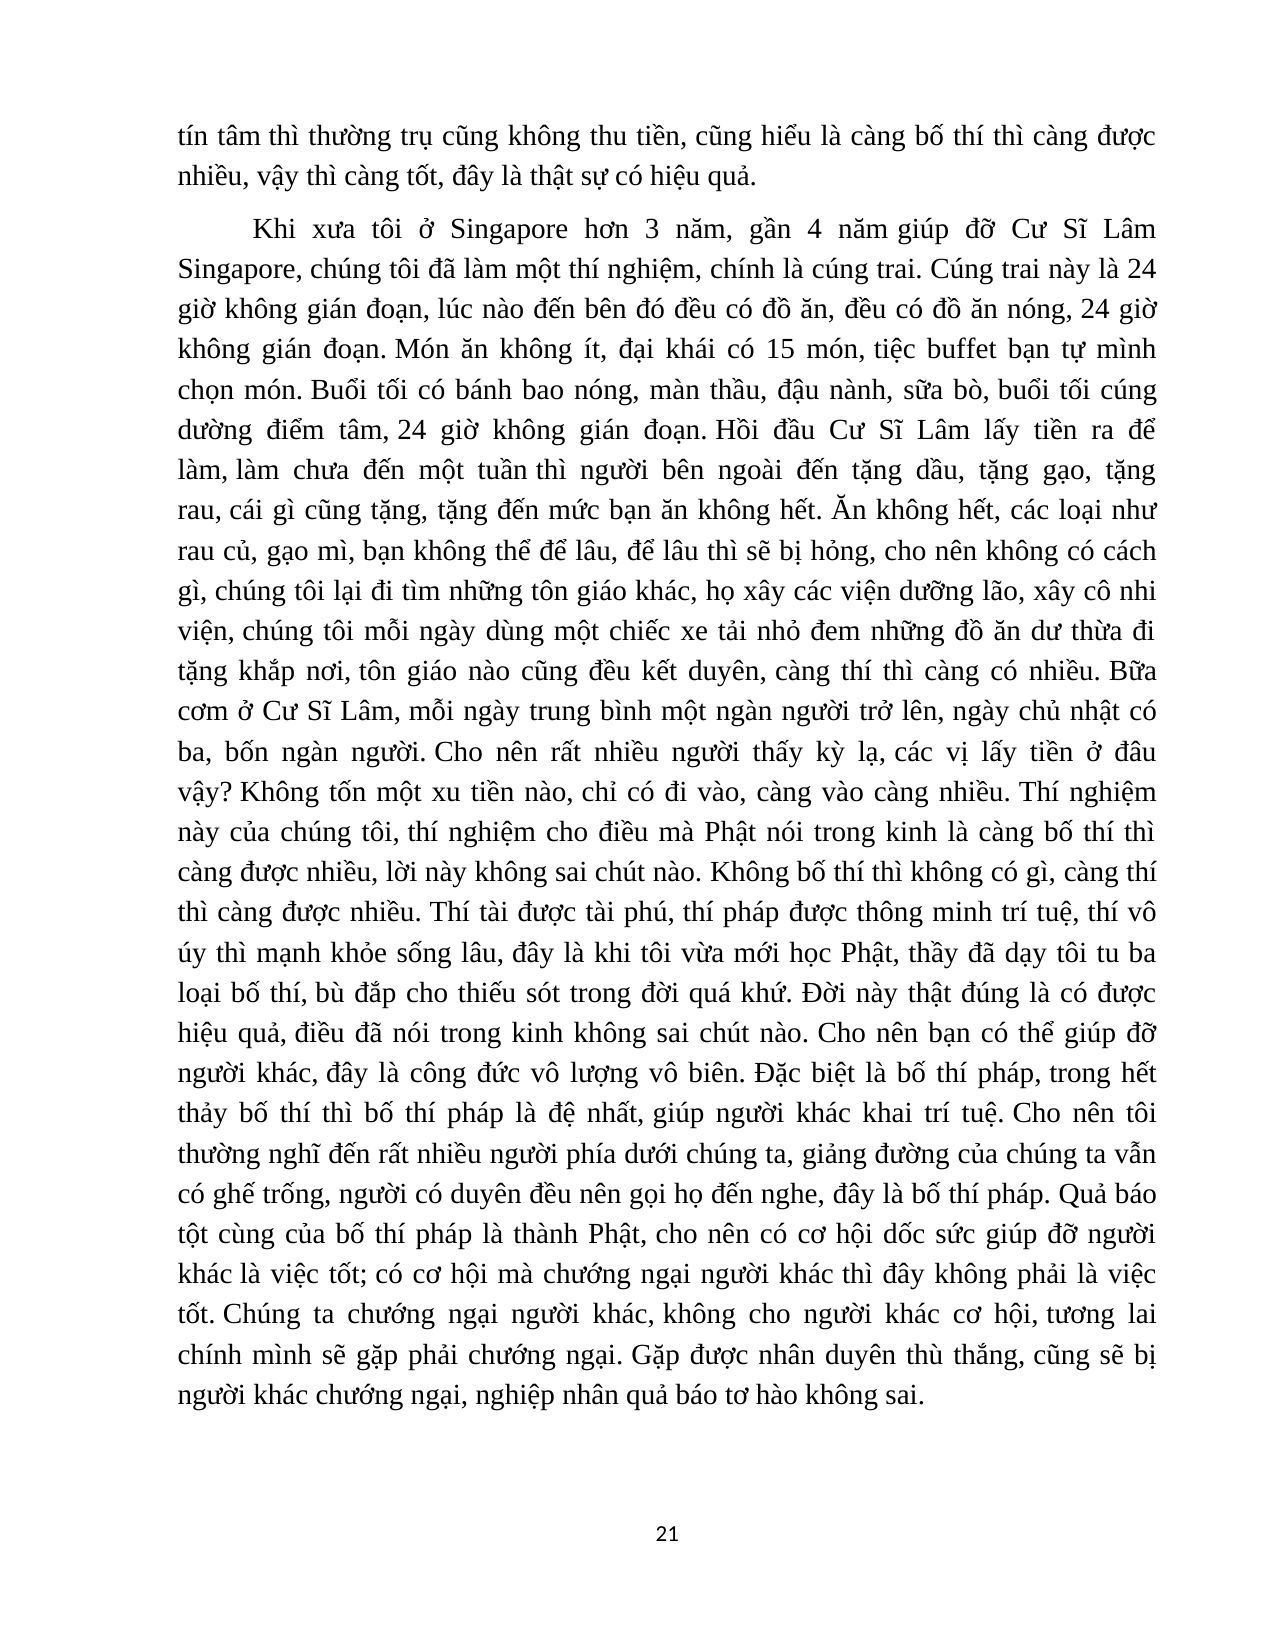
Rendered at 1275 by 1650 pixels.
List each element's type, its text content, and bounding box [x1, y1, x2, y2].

text Khi xưa tôi ở Singapore hơn 3 năm, gần 4 năm giúp đỡ Cư Sĩ Lâm Singapore, chúng tôi đã làm một thí nghiệm, chính là cúng trai. Cúng trai này là 24 giờ không gián đoạn, lúc nào đến bên đó đều có đồ ăn, đều có đồ ăn nóng, 24 giờ không gián đoạn. Món ăn không ít, đại khái có 15 món, tiệc buffet bạn tự mình chọn món. Buổi tối có bánh bao nóng, màn thầu, đậu nành, sữa bò, buổi tối cúng dường điểm tâm, 24 giờ không gián đoạn. Hồi đầu Cư Sĩ Lâm lấy tiền ra để làm, làm chưa đến một tuần thì người bên ngoài đến tặng dầu, tặng gạo, tặng rau, cái gì cũng tặng, tặng đến mức bạn ăn không hết. Ăn không hết, các loại như rau củ, gạo mì, bạn không thể để lâu, để lâu thì sẽ bị hỏng, cho nên không có cách gì, chúng tôi lại đi tìm những tôn giáo khác, họ xây các viện dưỡng lão, xây cô nhi viện, chúng tôi mỗi ngày dùng một chiếc xe tải nhỏ đem những đồ ăn dư thừa đi tặng khắp nơi, tôn giáo nào cũng đều kết duyên, càng thí thì càng có nhiều. Bữa cơm ở Cư Sĩ Lâm, mỗi ngày trung bình một ngàn người trở lên, ngày chủ nhật có ba, bốn ngàn người. Cho nên rất nhiều người thấy kỳ lạ, các vị lấy tiền ở đâu vậy? Không tốn một xu tiền nào, chỉ có đi vào, càng vào càng nhiều. Thí nghiệm này của chúng tôi, thí nghiệm cho điều mà Phật nói trong kinh là càng bố thí thì càng được nhiều, lời này không sai chút nào. Không bố thí thì không có gì, càng thí thì càng được nhiều. Thí tài được tài phú, thí pháp được thông minh trí tuệ, thí vô úy thì mạnh khỏe sống lâu, đây là khi tôi vừa mới học Phật, thầy đã dạy tôi tu ba loại bố thí, bù đắp cho thiếu sót trong đời quá khứ. Đời này thật đúng là có được hiệu quả, điều đã nói trong kinh không sai chút nào. Cho nên bạn có thể giúp đỡ người khác, đây là công đức vô lượng vô biên. Đặc biệt là bố thí pháp, trong hết thảy bố thí thì bố thí pháp là đệ nhất, giúp người khác khai trí tuệ. Cho nên tôi thường nghĩ đến rất nhiều người phía dưới chúng ta, giảng đường của chúng ta vẫn có ghế trống, người có duyên đều nên gọi họ đến nghe, đây là bố thí pháp. Quả báo tột cùng của bố thí pháp là thành Phật, cho nên có cơ hội dốc sức giúp đỡ người khác là việc tốt; có cơ hội mà chướng ngại người khác thì đây không phải là việc tốt. Chúng ta chướng ngại người khác, không cho người khác cơ hội, tương lai chính mình sẽ gặp phải chướng ngại. Gặp được nhân duyên thù thắng, cũng sẽ bị người khác chướng ngại, nghiệp nhân quả báo tơ hào không sai. [177, 211, 1157, 1411]
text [177, 118, 1157, 192]
